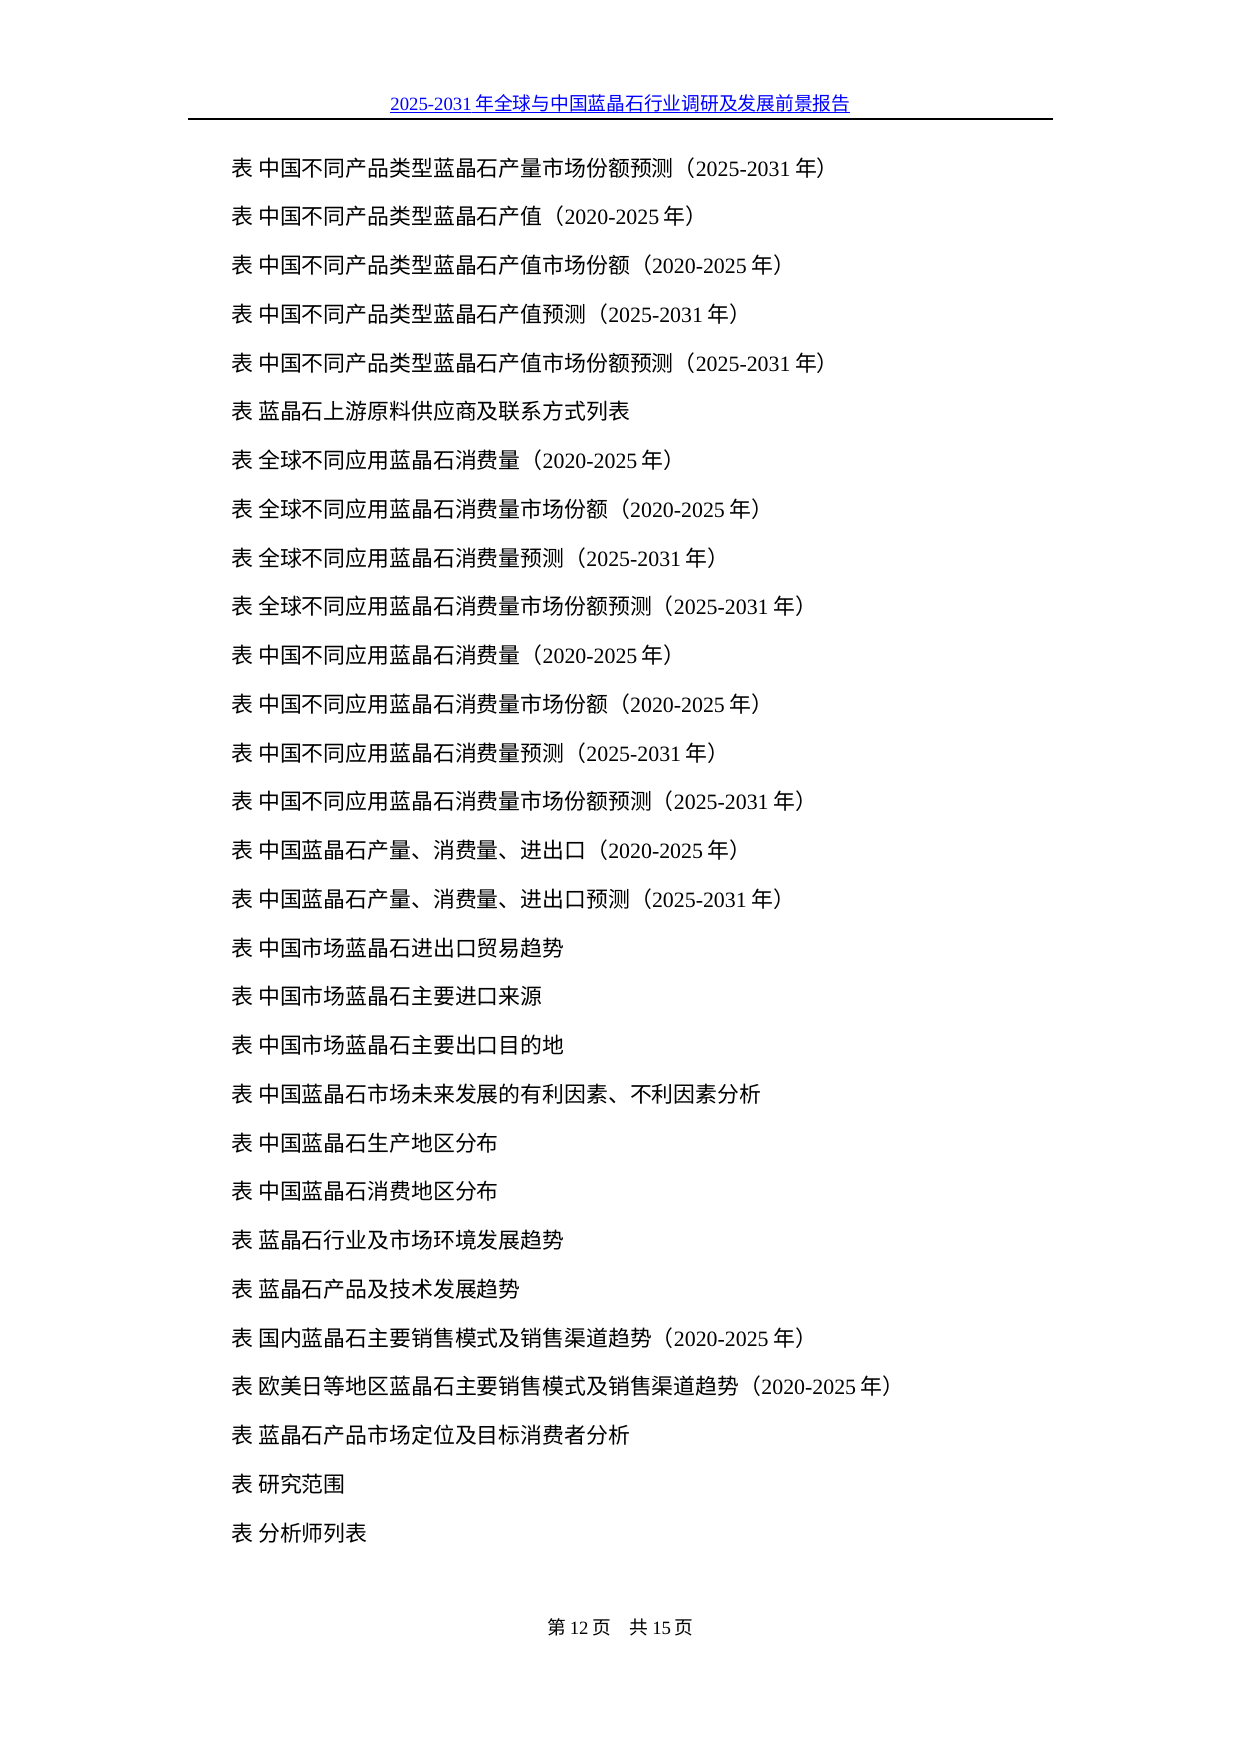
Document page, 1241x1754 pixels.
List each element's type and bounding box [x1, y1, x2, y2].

text [187, 150, 1053, 1548]
